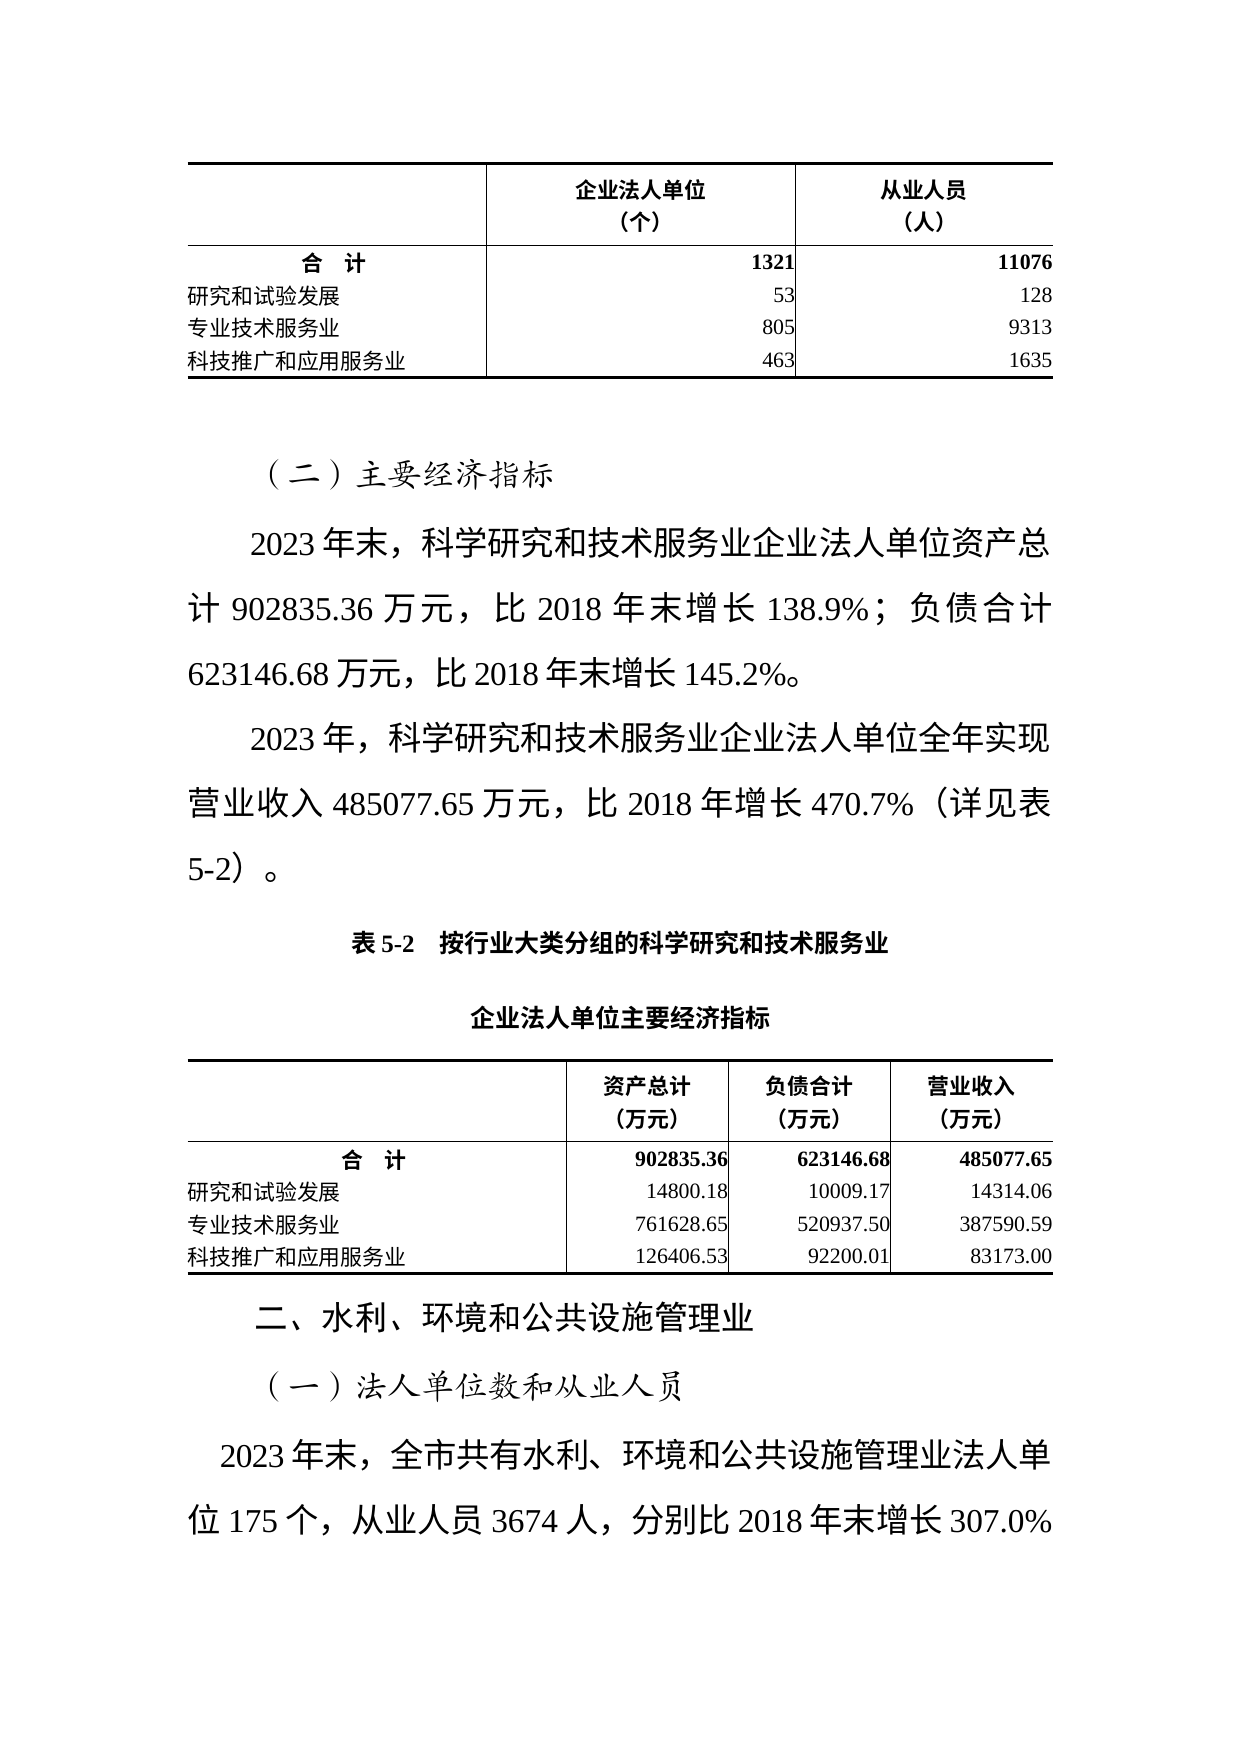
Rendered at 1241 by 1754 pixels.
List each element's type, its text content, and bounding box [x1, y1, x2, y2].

table_cell 485077.65 [891, 1142, 1053, 1175]
table_cell 10009.17 [729, 1175, 890, 1207]
table_cell 专业技术服务业 [188, 1207, 566, 1240]
table_header [188, 165, 486, 245]
table_cell 761628.65 [567, 1207, 728, 1240]
table_cell 520937.50 [729, 1207, 890, 1240]
text 企业法人单位主要经济指标 [188, 984, 1052, 1049]
table_cell 128 [796, 278, 1053, 311]
table_header [188, 1062, 566, 1141]
table_cell 研究和试验发展 [188, 278, 486, 311]
table_cell 合 计 [188, 1142, 566, 1175]
list （一）法人单位数和从业人员 [187, 1355, 1053, 1420]
table_header 从业人员 （人） [796, 165, 1053, 245]
table_cell 科技推广和应用服务业 [188, 343, 486, 376]
table_cell 11076 [796, 246, 1053, 278]
table_cell 92200.01 [729, 1240, 890, 1272]
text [187, 1420, 1053, 1550]
table_cell 1321 [487, 246, 795, 278]
table_cell 387590.59 [891, 1207, 1053, 1240]
table_header 营业收入 （万元） [891, 1062, 1053, 1141]
table_cell 研究和试验发展 [188, 1175, 566, 1207]
table_header 资产总计 （万元） [567, 1062, 728, 1141]
text 表5-2 按行业大类分组的科学研究和技术服务业 [188, 909, 1052, 974]
table_cell 83173.00 [891, 1240, 1053, 1272]
table_cell 623146.68 [729, 1142, 890, 1175]
text （二）主要经济指标 [187, 444, 1053, 509]
table_cell 14314.06 [891, 1175, 1053, 1207]
table_cell 805 [487, 311, 795, 343]
table_cell 9313 [796, 311, 1053, 343]
table_cell 合 计 [188, 246, 486, 278]
table_cell 14800.18 [567, 1175, 728, 1207]
table_header 负债合计 （万元） [729, 1062, 890, 1141]
table_cell 126406.53 [567, 1240, 728, 1272]
list 二、水利、环境和公共设施管理业 [187, 1283, 1053, 1348]
text 2023年末，科学研究和技术服务业企业法人单位资产总计902835.36万元，比2018年末增长138.9%；负债合计623146.68万元，比2018年末增长145.2%。 [187, 509, 1053, 704]
table_cell 902835.36 [567, 1142, 728, 1175]
table_cell 463 [487, 343, 795, 376]
text 2023年，科学研究和技术服务业企业法人单位全年实现营业收入485077.65万元，比2018年增长470.7%（详见表5-2）。 [187, 704, 1053, 899]
table_cell 专业技术服务业 [188, 311, 486, 343]
table_cell 科技推广和应用服务业 [188, 1240, 566, 1272]
table_cell 1635 [796, 343, 1053, 376]
table_cell 53 [487, 278, 795, 311]
table_header 企业法人单位 （个） [487, 165, 795, 245]
